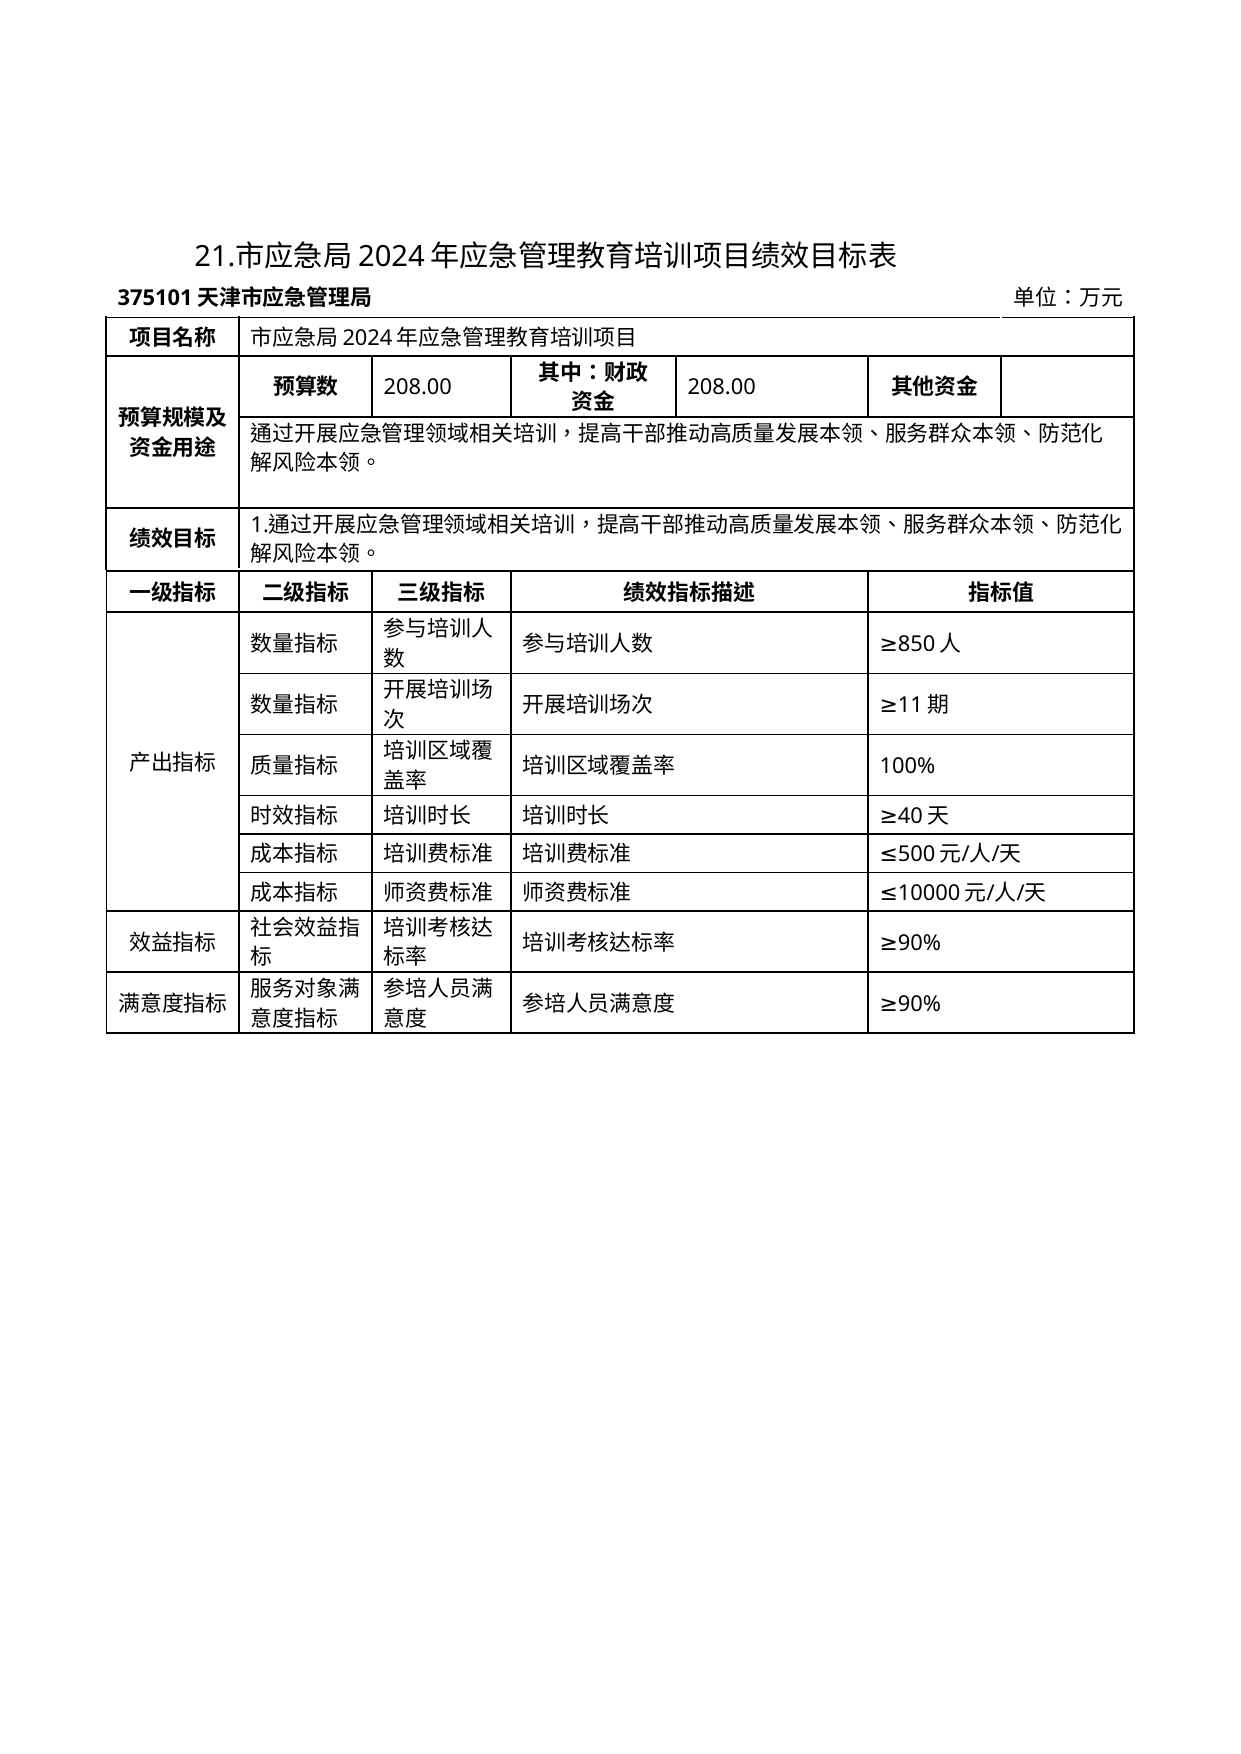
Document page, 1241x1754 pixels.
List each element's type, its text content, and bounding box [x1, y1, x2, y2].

table_cell [1002, 357, 1133, 416]
table_cell 预算规模及资金用途 [107, 357, 238, 507]
table_cell 培训费标准 [373, 835, 510, 872]
table_header 三级指标 [373, 572, 510, 611]
table_cell ≤10000元/人/天 [869, 873, 1133, 910]
table_cell 参培人员满意度 [512, 973, 867, 1032]
table_cell 项目名称 [107, 318, 238, 355]
table_cell 师资费标准 [512, 873, 867, 910]
table_cell 1.通过开展应急管理领域相关培训，提高干部推动高质量发展本领、服务群众本领、防范化解风险本领。 [240, 509, 1133, 568]
table_cell ≥850人 [869, 613, 1133, 672]
table_cell 培训区域覆盖率 [512, 735, 867, 795]
table_cell 师资费标准 [373, 873, 510, 910]
table_cell 参与培训人数 [373, 613, 510, 672]
table_cell ≥90% [869, 912, 1133, 971]
table_cell 质量指标 [240, 735, 371, 795]
table_cell 通过开展应急管理领域相关培训，提高干部推动高质量发展本领、服务群众本领、防范化解风险本领。 [240, 418, 1133, 507]
table_cell 其他资金 [869, 357, 1000, 416]
table_cell 成本指标 [240, 873, 371, 910]
table_cell 培训考核达标率 [512, 912, 867, 971]
text 21.市应急局2024年应急管理教育培训项目绩效目标表 [136, 235, 1104, 275]
table_cell 其中：财政 资金 [512, 357, 675, 416]
table_cell 社会效益指标 [240, 912, 371, 971]
table_header 375101天津市应急管理局 [107, 277, 1000, 316]
table_cell 培训费标准 [512, 835, 867, 872]
table_cell 效益指标 [107, 912, 238, 971]
table_header 绩效指标描述 [512, 572, 867, 611]
table_cell 数量指标 [240, 613, 371, 672]
table_cell 产出指标 [107, 613, 238, 910]
table_cell 服务对象满意度指标 [240, 973, 371, 1032]
table_cell 参培人员满意度 [373, 973, 510, 1032]
table_header 单位：万元 [1002, 277, 1133, 316]
table_cell 时效指标 [240, 796, 371, 833]
table_header 二级指标 [240, 572, 371, 611]
table_cell ≤500元/人/天 [869, 835, 1133, 872]
table_cell 参与培训人数 [512, 613, 867, 672]
table_cell 培训时长 [512, 796, 867, 833]
table_cell 开展培训场次 [512, 674, 867, 733]
table_cell 培训时长 [373, 796, 510, 833]
table_cell 绩效目标 [107, 509, 238, 568]
table_cell 培训区域覆盖率 [373, 735, 510, 795]
table_cell 培训考核达标率 [373, 912, 510, 971]
table_header 指标值 [869, 572, 1133, 611]
table_cell 市应急局2024年应急管理教育培训项目 [240, 318, 1133, 355]
table_cell ≥11期 [869, 674, 1133, 733]
table_cell ≥90% [869, 973, 1133, 1032]
table_cell 208.00 [373, 357, 510, 416]
table_cell 满意度指标 [107, 973, 238, 1032]
table_cell 预算数 [240, 357, 371, 416]
table_header 一级指标 [107, 572, 238, 611]
table_cell 数量指标 [240, 674, 371, 733]
table_cell ≥40天 [869, 796, 1133, 833]
table_cell 208.00 [677, 357, 867, 416]
table_cell 100% [869, 735, 1133, 795]
table_cell 成本指标 [240, 835, 371, 872]
table_cell 开展培训场次 [373, 674, 510, 733]
